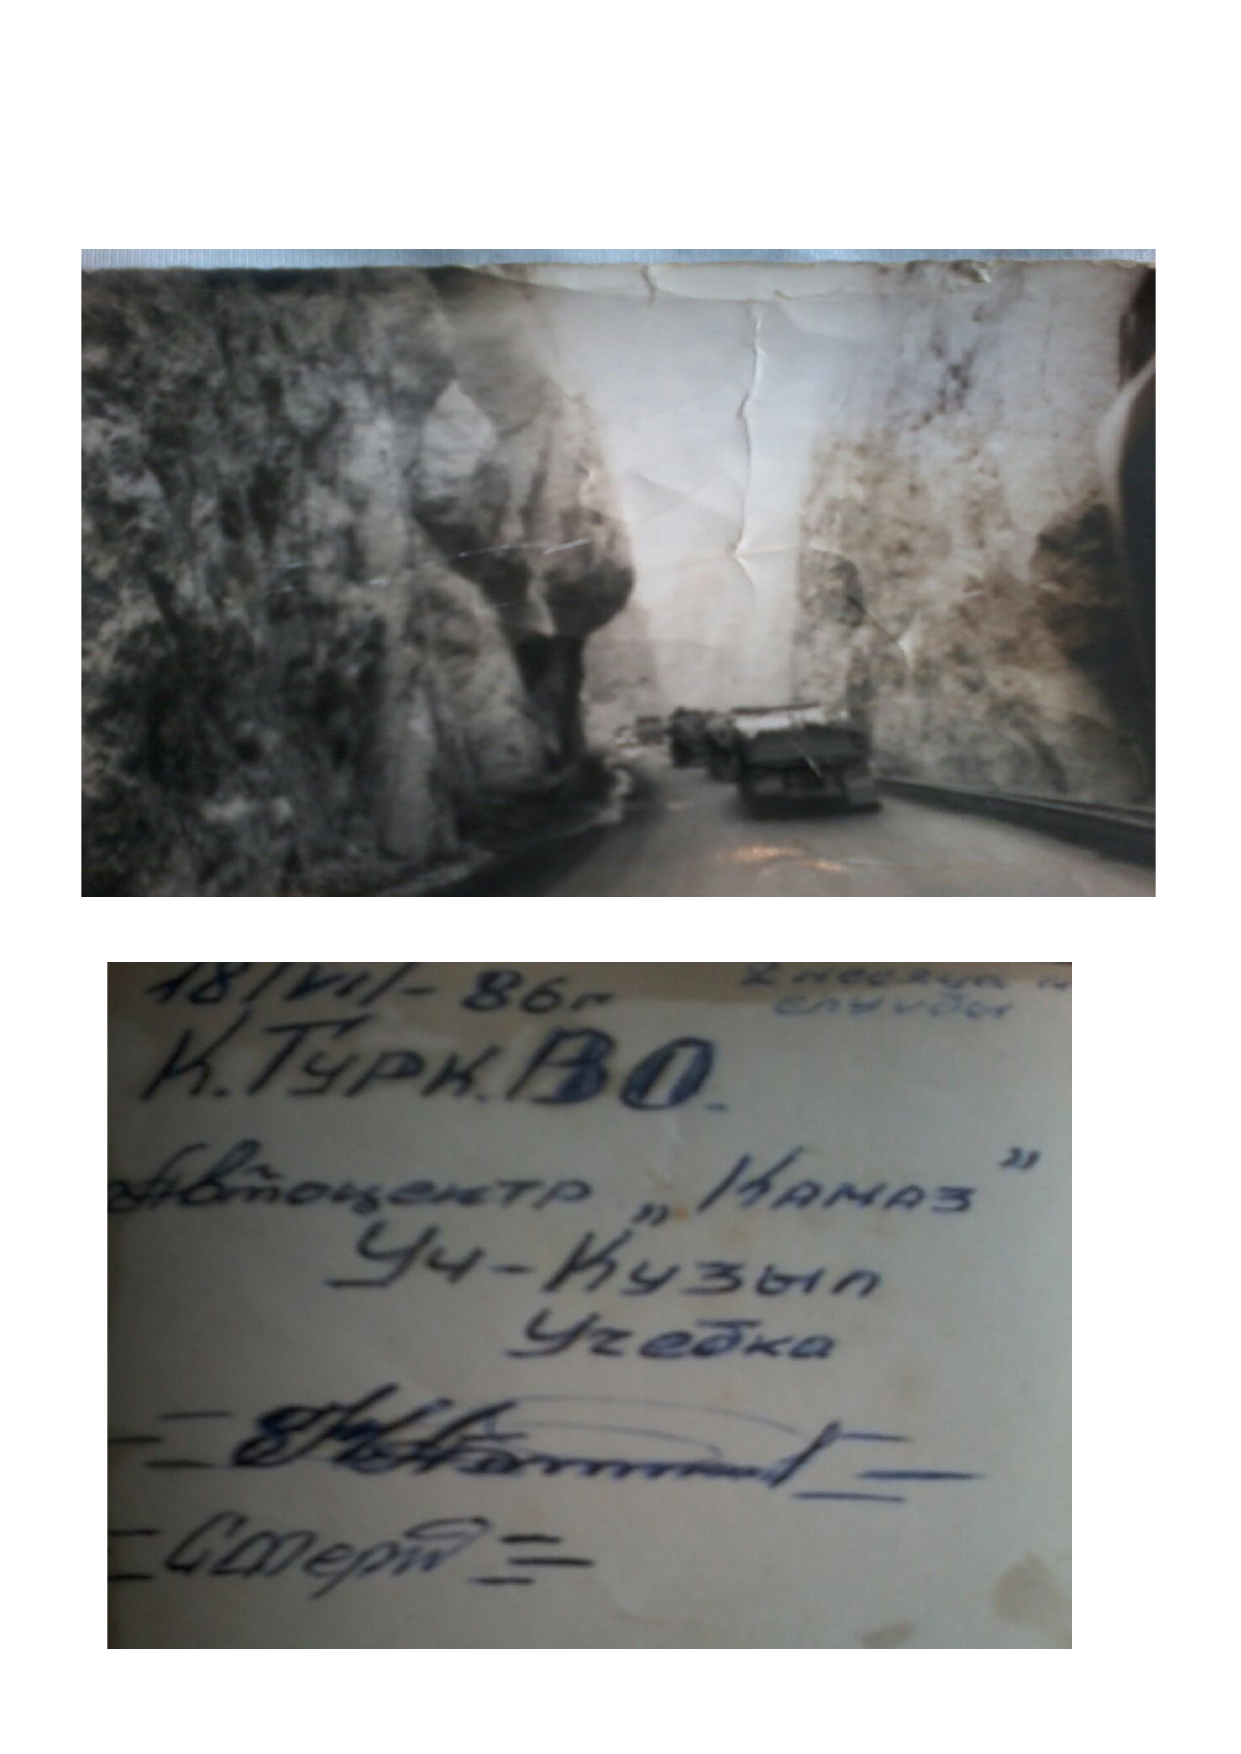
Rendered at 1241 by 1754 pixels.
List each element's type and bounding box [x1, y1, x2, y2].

picture [81, 249, 1156, 897]
picture [107, 962, 1072, 1649]
